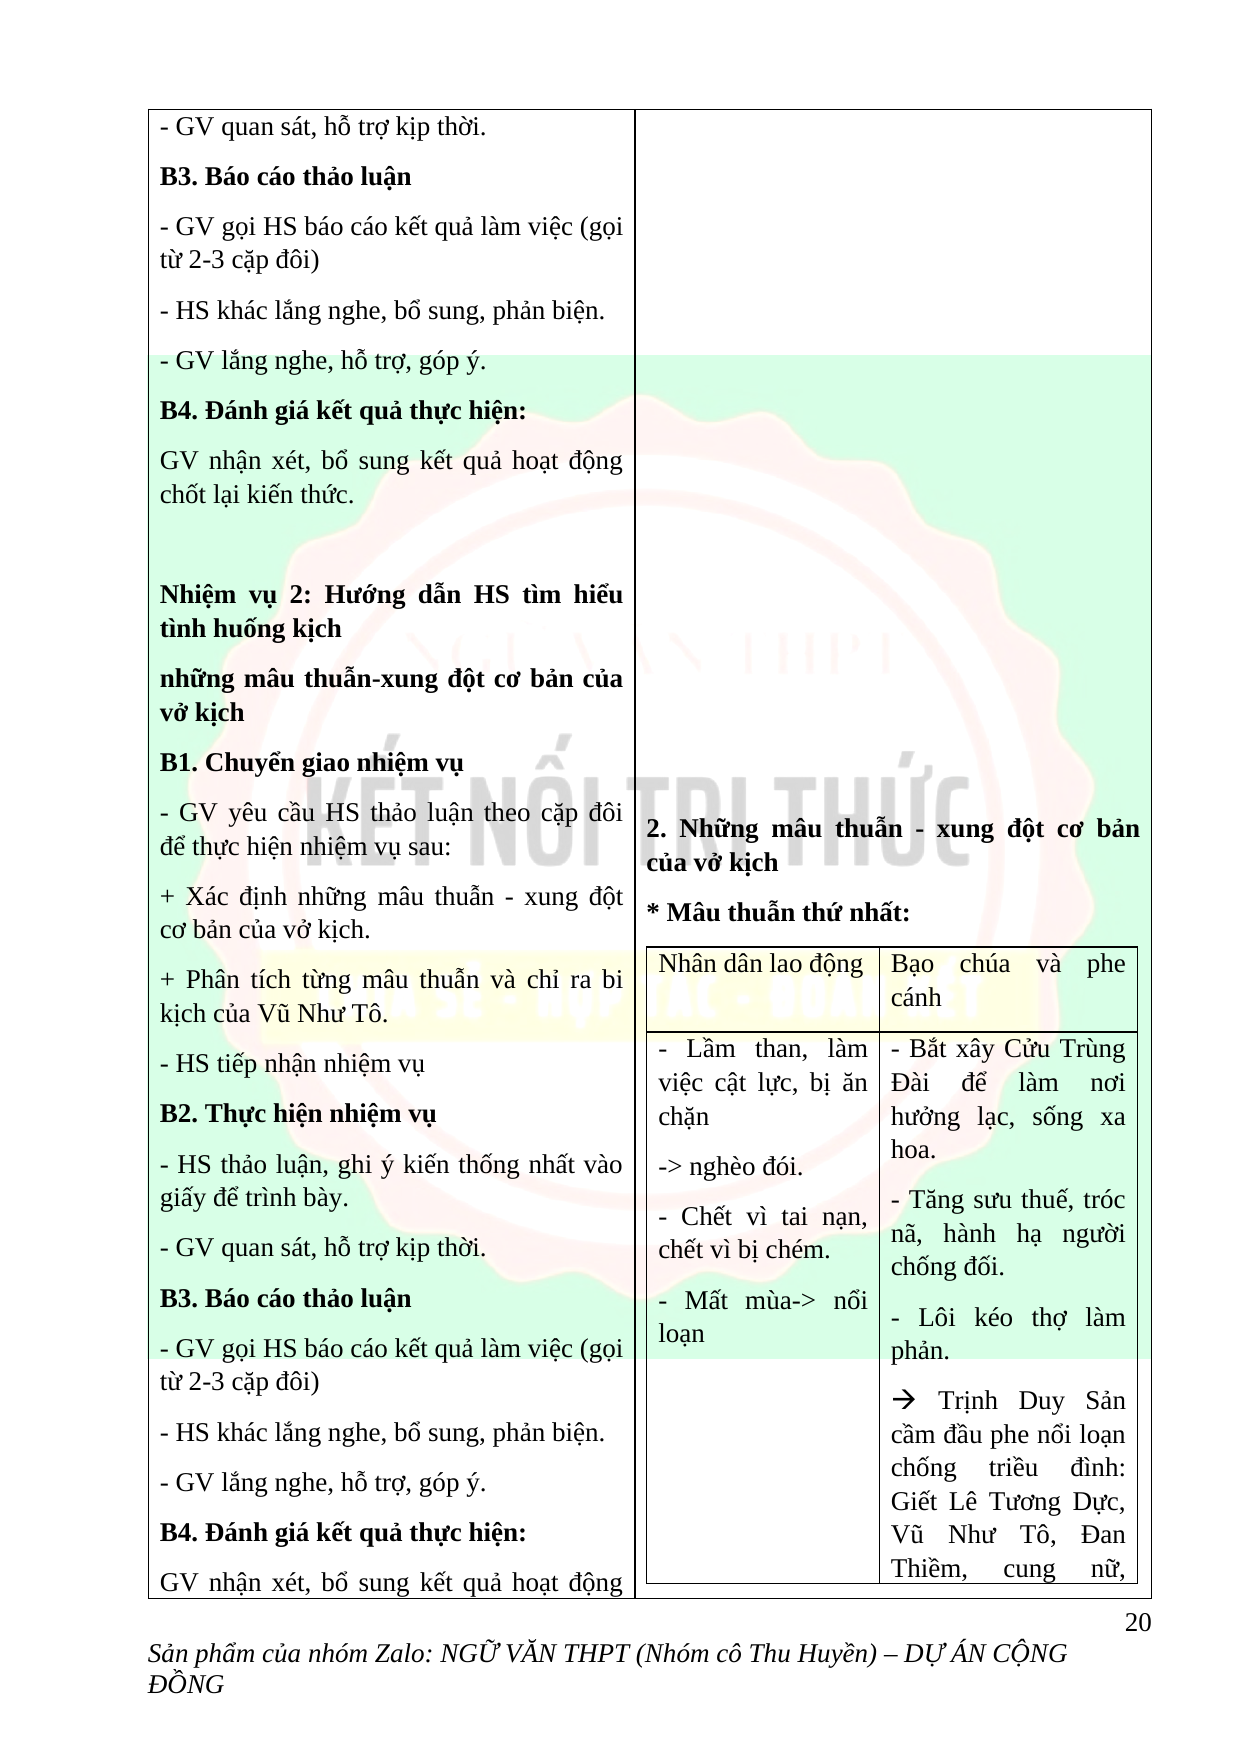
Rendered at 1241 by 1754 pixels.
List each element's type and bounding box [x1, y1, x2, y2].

table_cell [149, 110, 634, 1597]
table_cell [636, 110, 1151, 1597]
